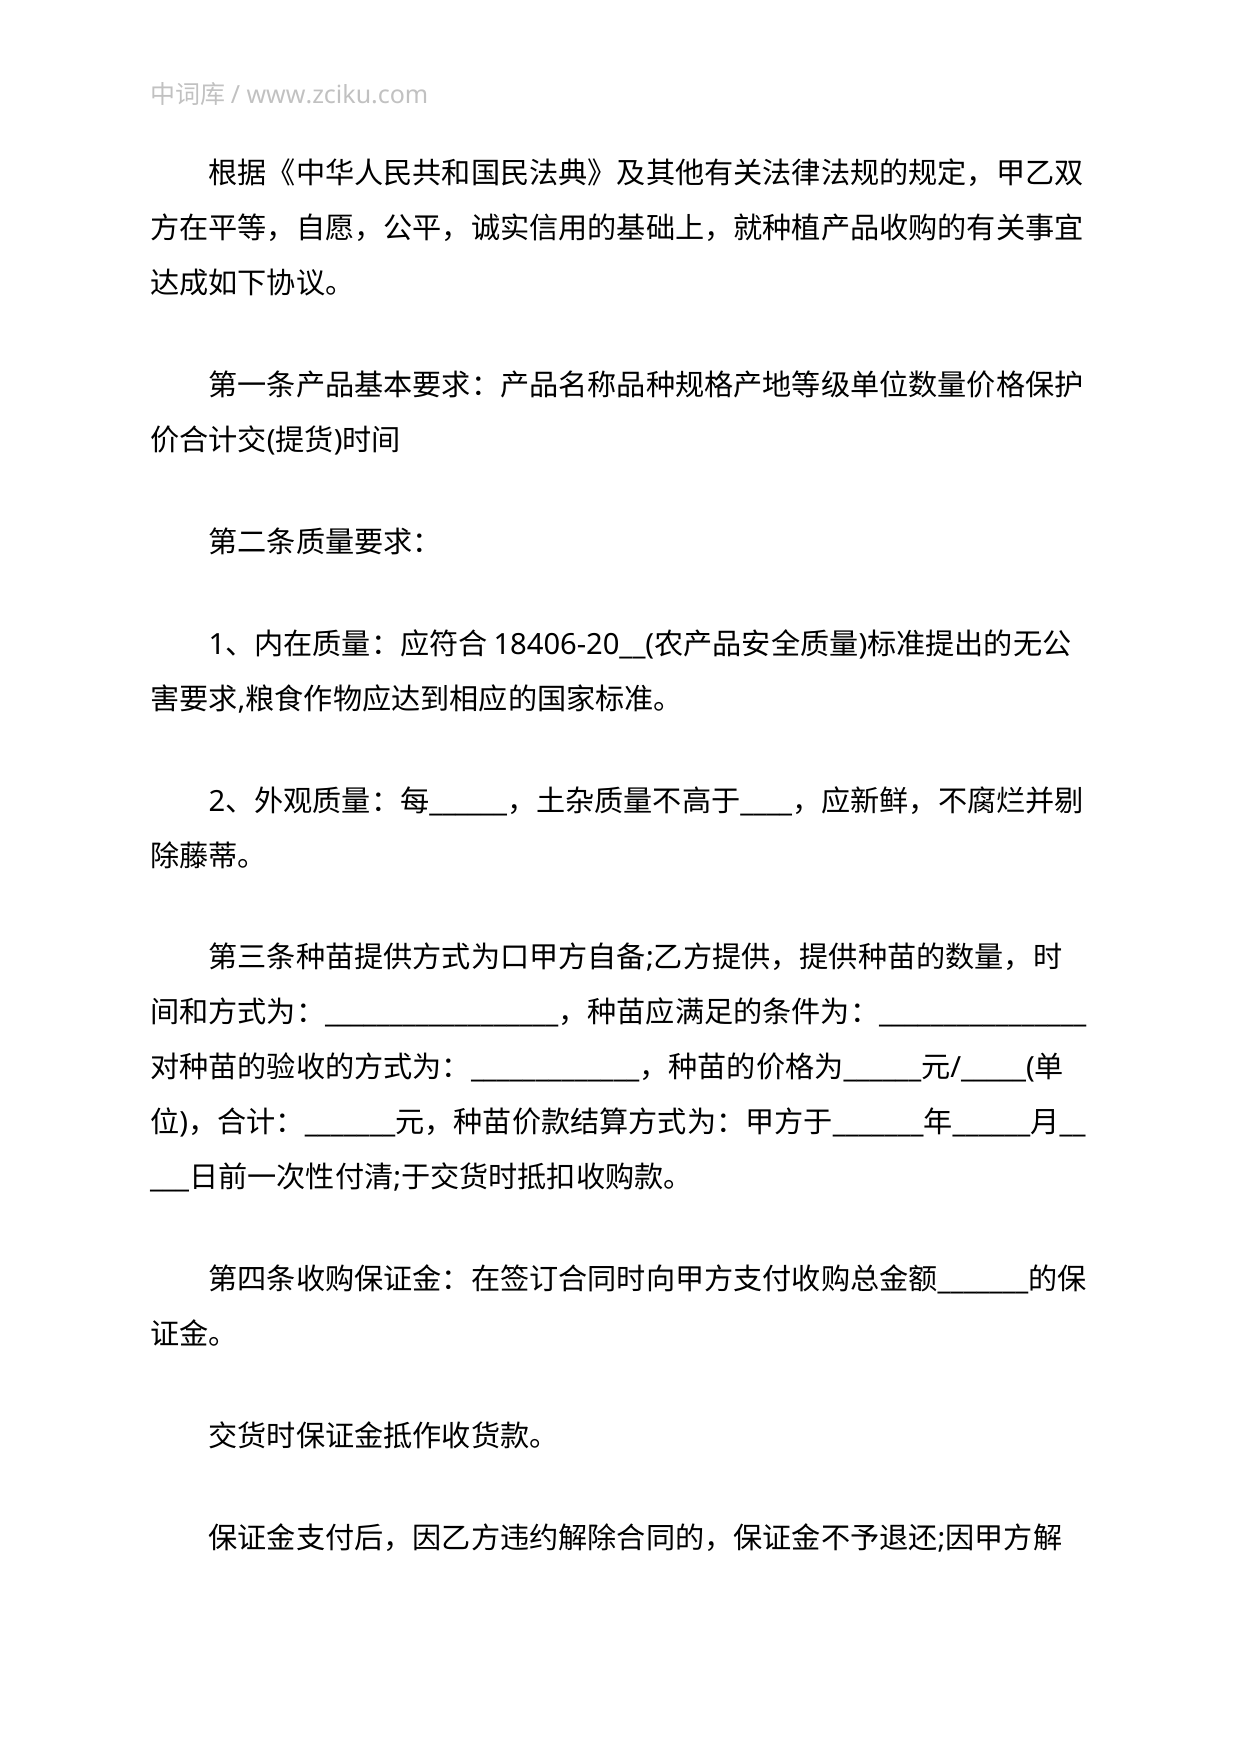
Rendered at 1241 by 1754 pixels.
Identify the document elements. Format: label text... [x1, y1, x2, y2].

text 2、外观质量：每______，土杂质量不高于____，应新鲜，不腐烂并剔除藤蒂。 [150, 777, 1090, 874]
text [150, 1514, 1090, 1557]
text 第四条收购保证金：在签订合同时向甲方支付收购总金额_______的保证金。 [150, 1256, 1090, 1353]
text 第二条质量要求： [150, 518, 1090, 561]
text 1、内在质量：应符合18406-20__(农产品安全质量)标准提出的无公害要求,粮食作物应达到相应的国家标准。 [150, 620, 1090, 718]
text 根据《中华人民共和国民法典》及其他有关法律法规的规定，甲乙双方在平等，自愿，公平，诚实信用的基础上，就种植产品收购的有关事宜达成如下协议。 [150, 150, 1090, 302]
text 第三条种苗提供方式为口甲方自备;乙方提供，提供种苗的数量，时间和方式为：__________________，种苗应满足的条件为：________________对种苗的验收的方式为：_____________，种苗的价格为______元/_____(单位)，合计：_______元，种苗价款结算方式为：甲方于_______年______月_____日前一次性付清;于交货时抵扣收购款。 [150, 934, 1090, 1196]
text 交货时保证金抵作收货款。 [150, 1413, 1090, 1455]
text 第一条产品基本要求：产品名称品种规格产地等级单位数量价格保护价合计交(提货)时间 [150, 362, 1090, 459]
